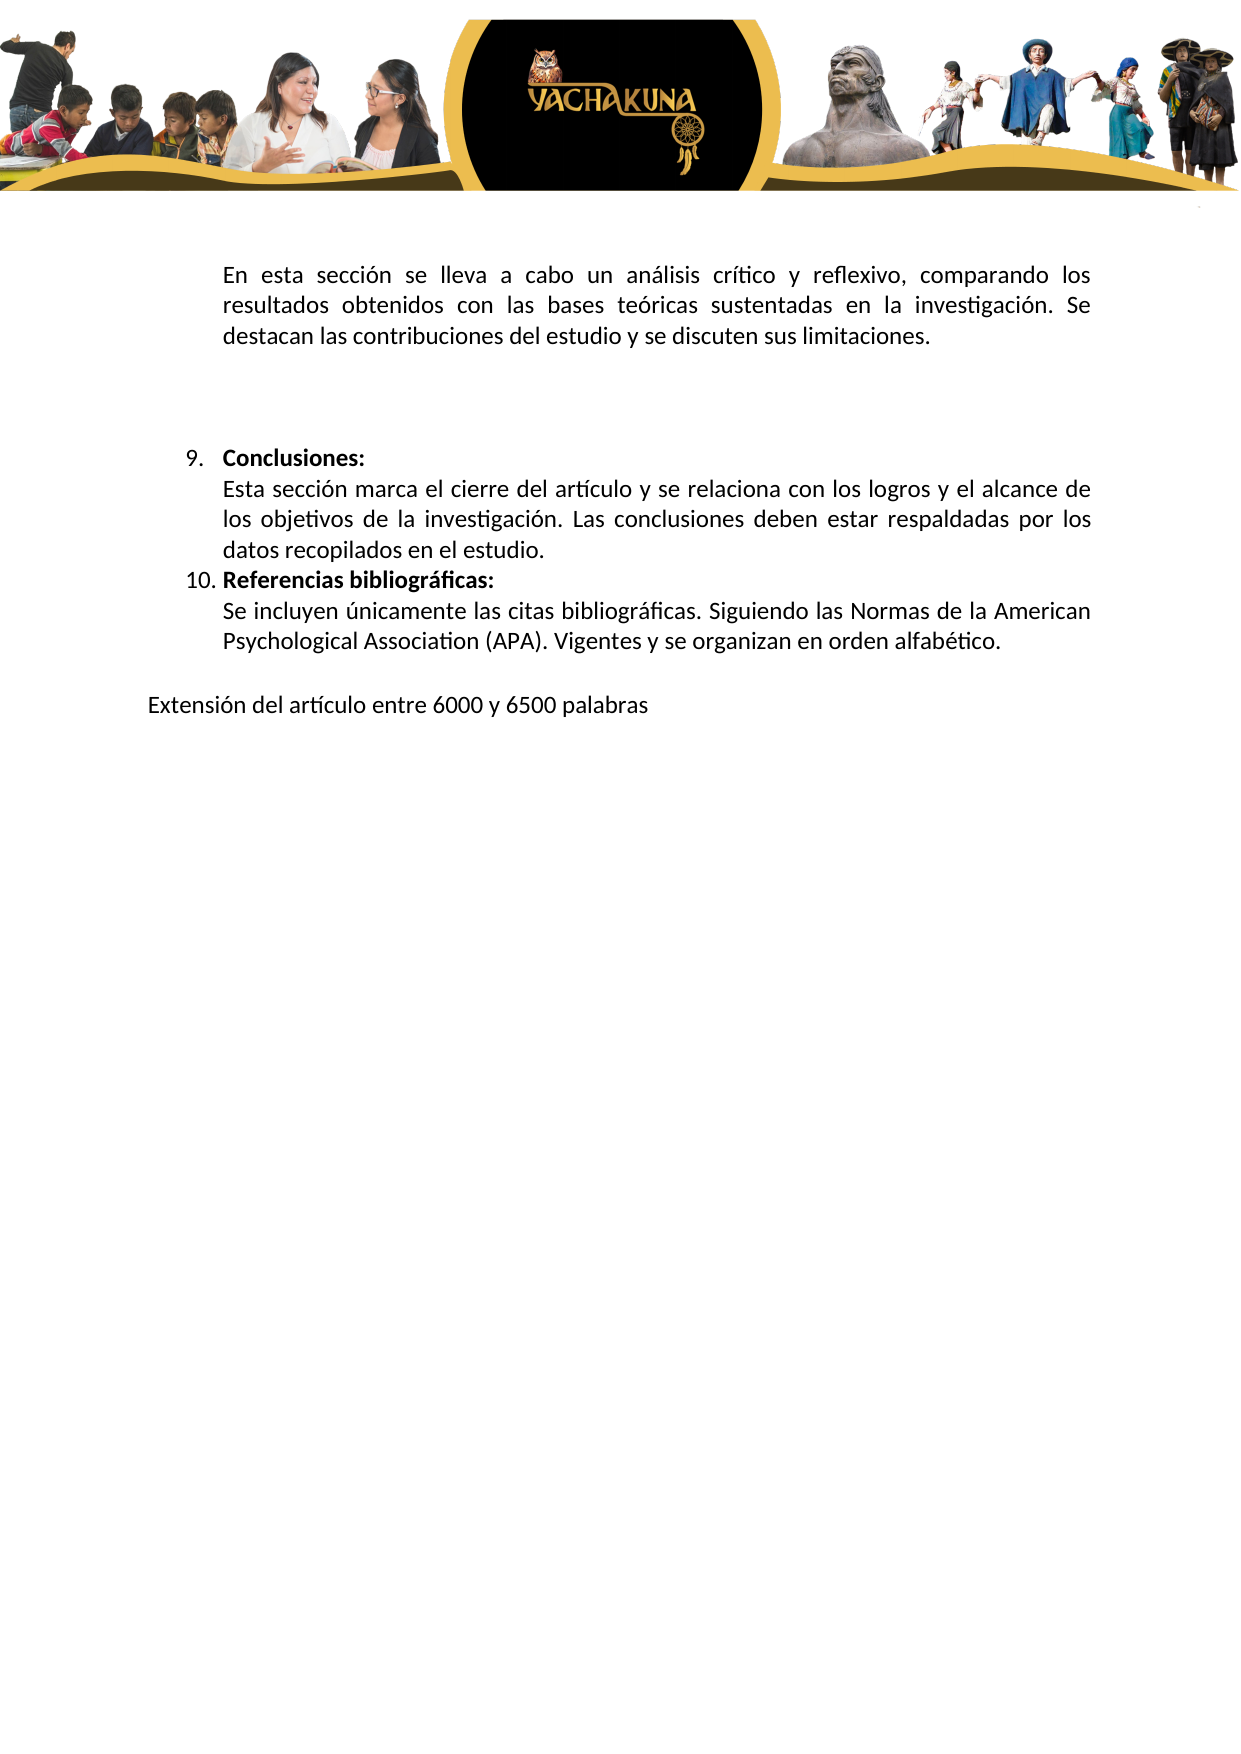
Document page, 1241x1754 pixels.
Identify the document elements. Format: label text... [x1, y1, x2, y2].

list Esta sección marca el cierre del artículo y se relaciona con los logros y el alcance de los objetivos de la investigación. Las conclusiones deben estar respaldadas por los datos recopilados en el estudio. [223, 473, 1093, 564]
text Extensión del artículo entre 6000 y 6500 palabras [148, 689, 1093, 719]
list En esta sección se lleva a cabo un análisis crítico y reflexivo, comparando los resultados obtenidos con las bases teóricas sustentadas en la investigación. Se destacan las contribuciones del estudio y se discuten sus limitaciones. [223, 177, 1093, 351]
picture [0, 0, 1239, 260]
list Conclusiones: [185, 442, 1093, 473]
list Referencias bibliográficas: [185, 564, 1093, 595]
list Se incluyen únicamente las citas bibliográficas. Siguiendo las Normas de la American Psychological Association (APA). Vigentes y se organizan en orden alfabético. [223, 595, 1093, 656]
